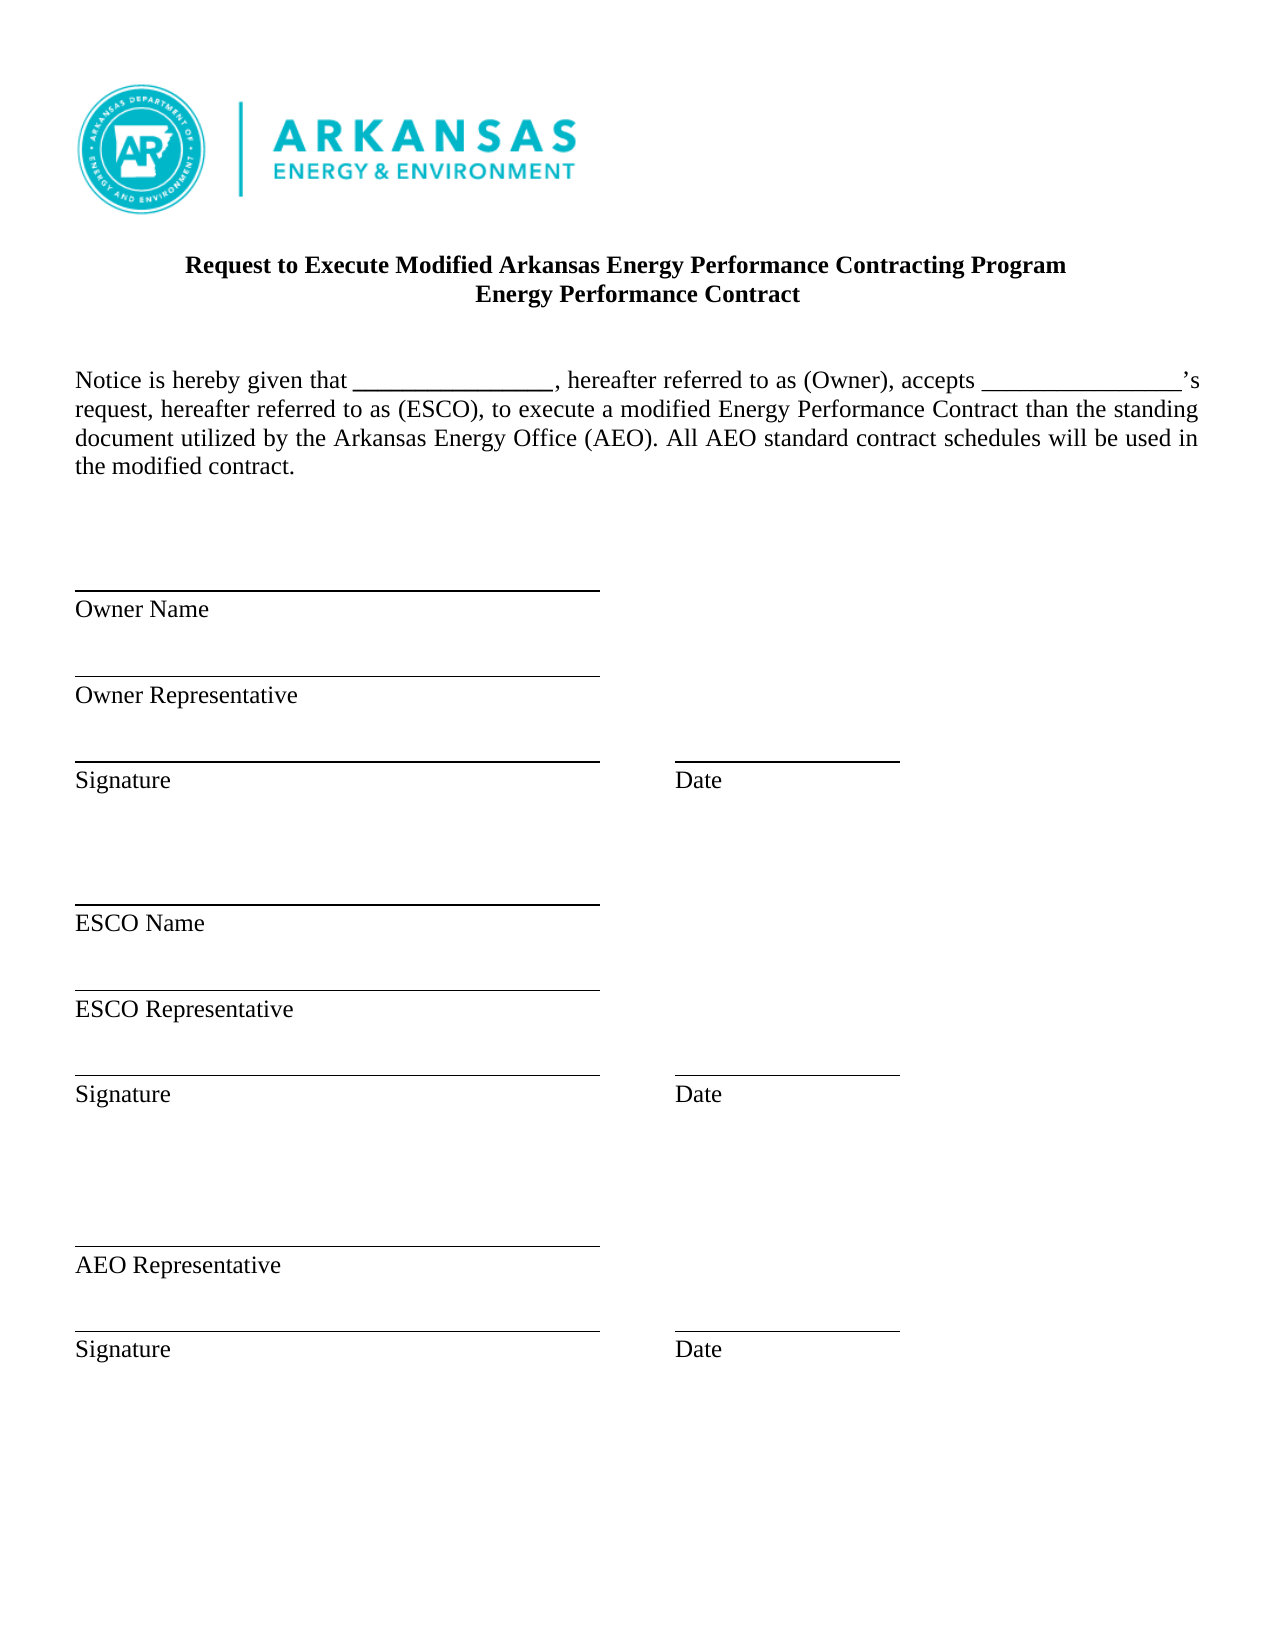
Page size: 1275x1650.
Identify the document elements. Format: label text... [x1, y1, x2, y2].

text ESCO Name [75, 908, 1200, 937]
text Signature Date [75, 1334, 1200, 1363]
text AEO Representative [75, 1250, 1200, 1278]
text Owner Name [75, 594, 1200, 623]
text Owner Representative [75, 680, 1200, 709]
text Signature Date [75, 765, 1200, 794]
subtitle Request to Execute Modified Arkansas Energy Performance Contracting Program [75, 250, 1200, 279]
text Signature Date [75, 1079, 1200, 1107]
picture [75, 75, 639, 217]
text Notice is hereby given that ________________, hereafter referred to as (Owner), accepts ________________’s request, hereafter referred to as (ESCO), to execute a modified Energy Performance Contract than the standing document utilized by the Arkansas Energy Office (AEO). All AEO standard contract schedules will be used in the modified contract. [75, 365, 1200, 480]
subtitle Energy Performance Contract [75, 279, 1200, 308]
text ESCO Representative [75, 994, 1200, 1023]
